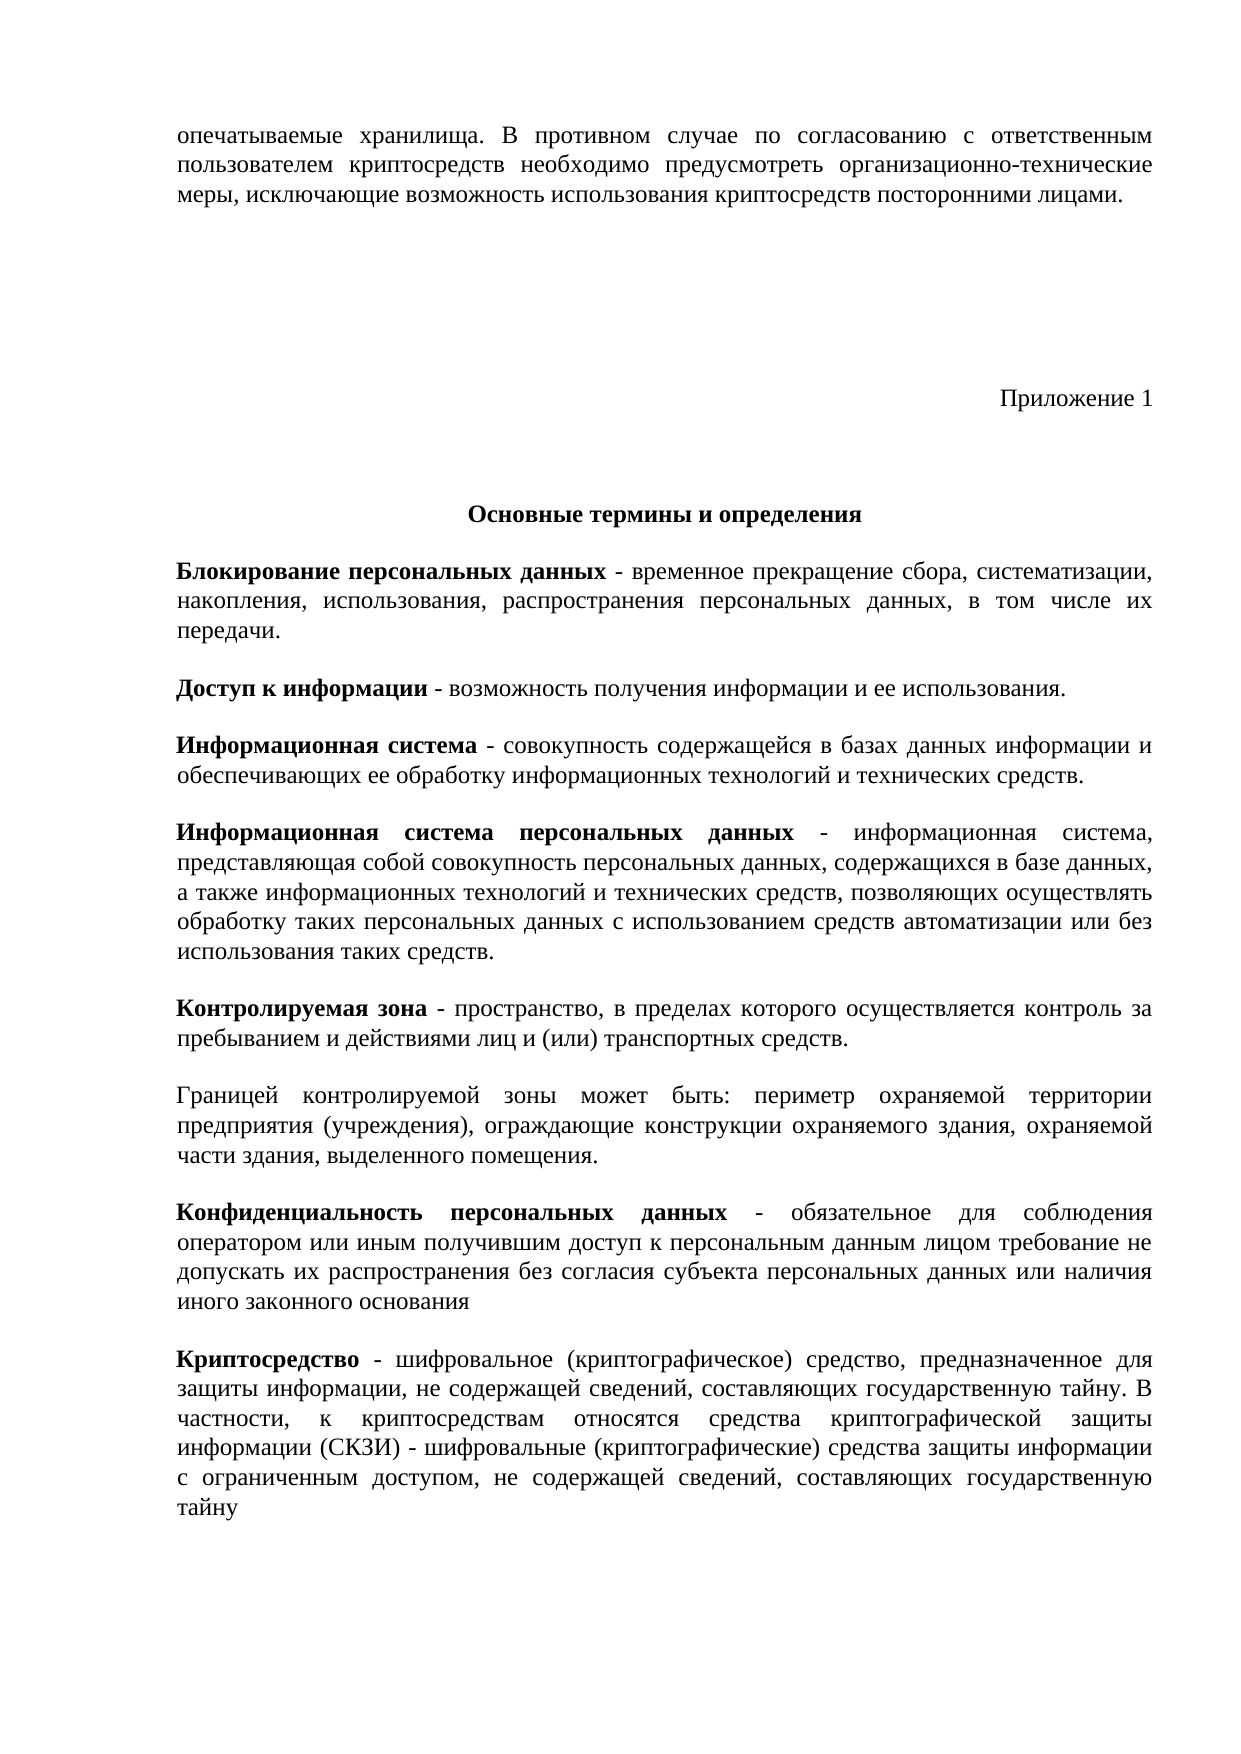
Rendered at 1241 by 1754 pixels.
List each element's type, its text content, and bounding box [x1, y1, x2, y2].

text Конфиденциальность персональных данных - обязательное для соблюдения оператором или иным получившим доступ к персональным данным лицом требование не допускать их распространения без согласия субъекта персональных данных или наличия иного законного основания [176, 1197, 1153, 1315]
text Основные термины и определения [229, 499, 1100, 527]
text Контролируемая зона - пространство, в пределах которого осуществляется контроль за пребыванием и действиями лиц и (или) транспортных средств. [176, 993, 1153, 1052]
text Доступ к информации - возможность получения информации и ее использования. [176, 673, 1153, 701]
text Границей контролируемой зоны может быть: периметр охраняемой территории предприятия (учреждения), ограждающие конструкции охраняемого здания, охраняемой части здания, выделенного помещения. [176, 1081, 1153, 1168]
text Информационная система персональных данных - информационная система, представляющая собой совокупность персональных данных, содержащихся в базе данных, а также информационных технологий и технических средств, позволяющих осуществлять обработку таких персональных данных с использованием средств автоматизации или без использования таких средств. [176, 817, 1153, 964]
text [176, 120, 1153, 208]
text Информационная система - совокупность содержащейся в базах данных информации и обеспечивающих ее обработку информационных технологий и технических средств. [176, 730, 1153, 788]
text Блокирование персональных данных - временное прекращение сбора, систематизации, накопления, использования, распространения персональных данных, в том числе их передачи. [176, 556, 1153, 644]
text Приложение 1 [177, 383, 1153, 411]
text Криптосредство - шифровальное (криптографическое) средство, предназначенное для защиты информации, не содержащей сведений, составляющих государственную тайну. В частности, к криптосредствам относятся средства криптографической защиты информации (СКЗИ) - шифровальные (криптографические) средства защиты информации с ограниченным доступом, не содержащей сведений, составляющих государственную тайну [176, 1344, 1153, 1520]
